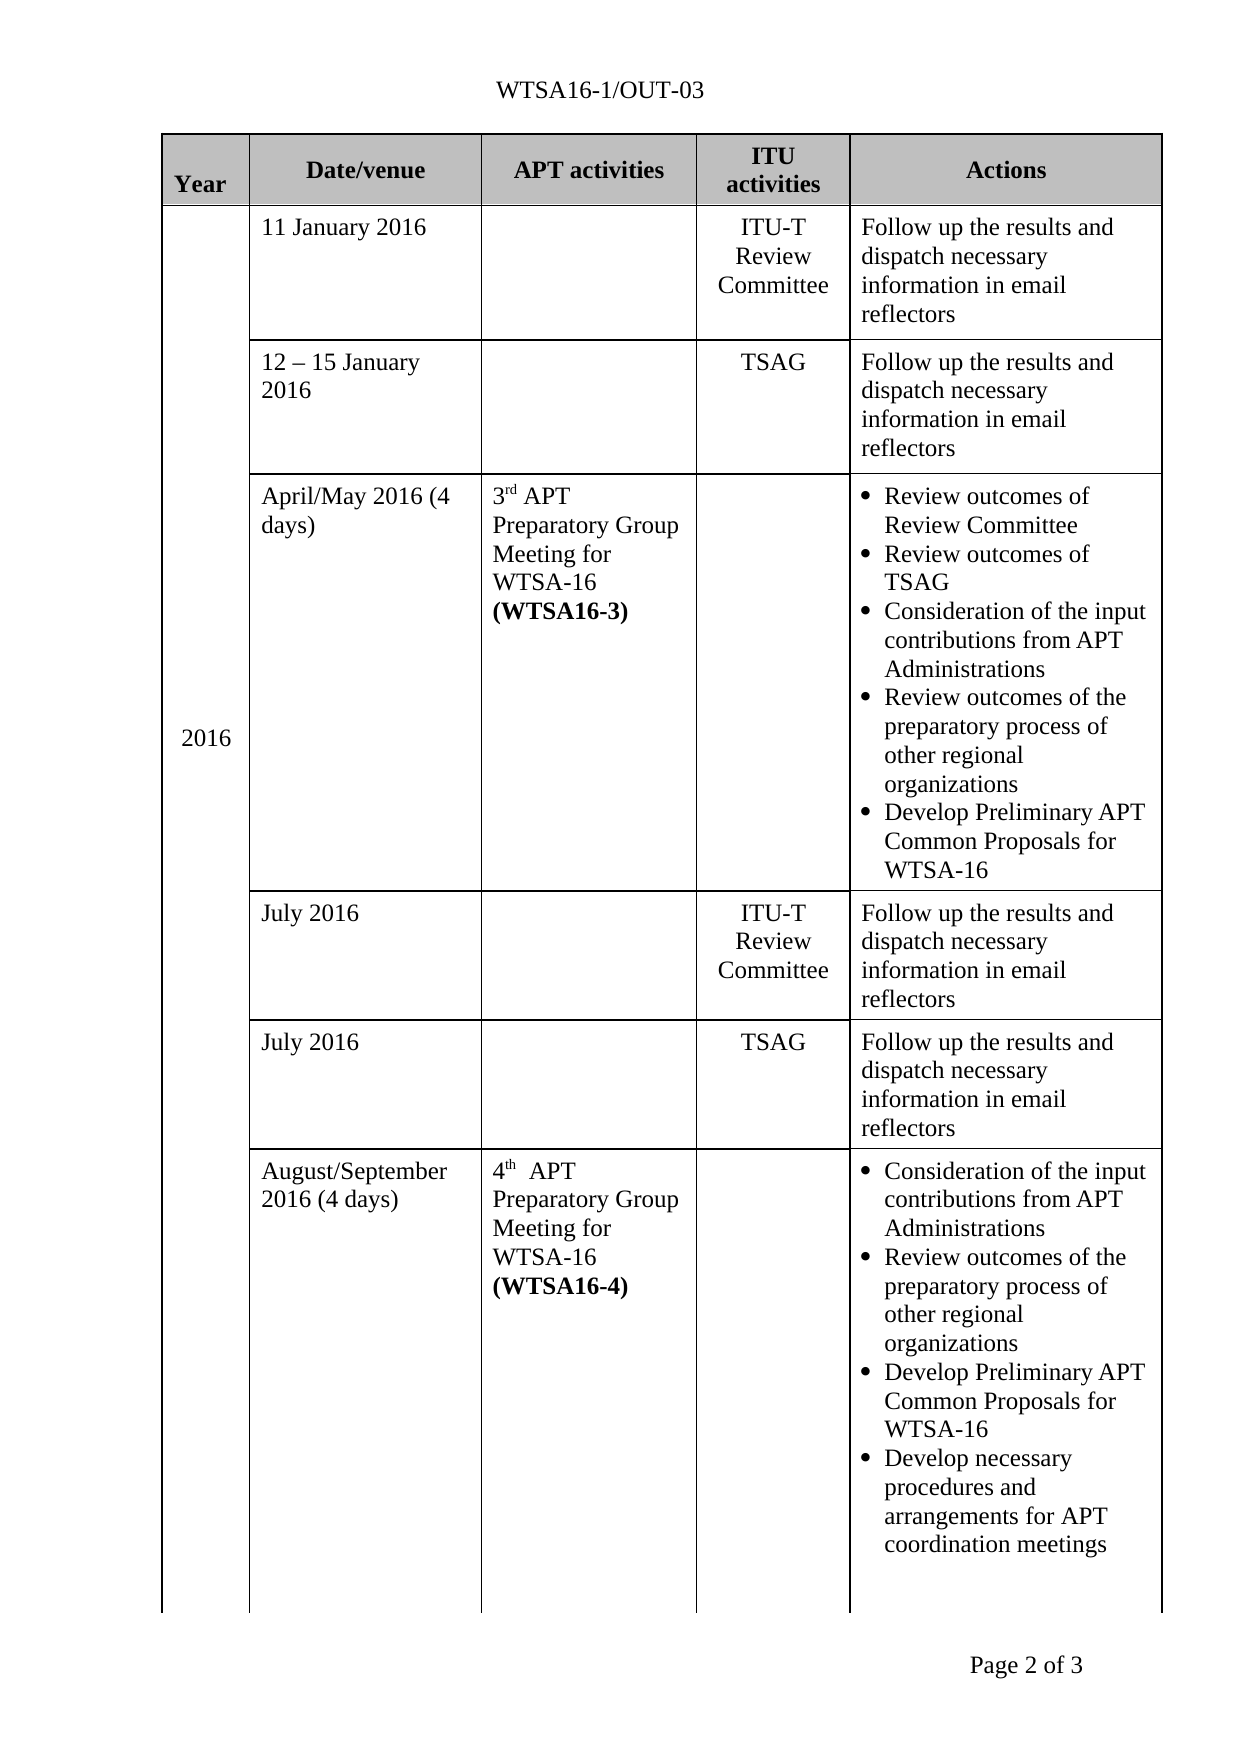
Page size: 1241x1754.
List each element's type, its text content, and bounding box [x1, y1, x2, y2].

table_cell ITU-T Review Committee [697, 892, 849, 1019]
table_header APT activities [482, 135, 696, 204]
table_cell 3rd APT Preparatory Group Meeting for WTSA-16 (WTSA16-3) [482, 475, 696, 890]
table_cell July 2016 [250, 1021, 481, 1148]
table_cell 12 – 15 January 2016 [250, 341, 481, 473]
table_cell 4th APT Preparatory Group Meeting for WTSA-16 (WTSA16-4) [482, 1150, 696, 1613]
table_cell Follow up the results and dispatch necessary information in email reflectors [851, 1020, 1161, 1148]
table_header Year [163, 135, 249, 204]
table_cell Follow up the results and dispatch necessary information in email reflectors [851, 340, 1161, 473]
table_cell ITU-T Review Committee [697, 206, 849, 339]
table_cell Consideration of the input contributions from APT Administrations Review outcomes of the preparatory process of other regional organizations Develop Preliminary APT Common Proposals for WTSA-16 Develop necessary procedures and arrangements for APT coordination meetings [851, 1149, 1161, 1613]
table_cell TSAG [697, 341, 849, 473]
table_cell 11 January 2016 [250, 206, 481, 339]
table_header ITU activities [697, 135, 849, 204]
table_cell Follow up the results and dispatch necessary information in email reflectors [851, 206, 1161, 339]
table_cell [697, 1150, 849, 1613]
table_cell [697, 475, 849, 890]
table_cell Follow up the results and dispatch necessary information in email reflectors [851, 891, 1161, 1019]
table_header Actions [851, 135, 1161, 204]
table_cell [482, 892, 696, 1019]
table_cell Review outcomes of Review Committee Review outcomes of TSAG Consideration of the input contributions from APT Administrations Review outcomes of the preparatory process of other regional organizations Develop Preliminary APT Common Proposals for WTSA-16 [851, 474, 1161, 890]
table_cell April/May 2016 (4 days) [250, 475, 481, 890]
table_cell [482, 206, 696, 339]
table_cell [482, 1021, 696, 1148]
table_cell 2016 [163, 206, 249, 1613]
table_header Date/venue [250, 135, 481, 204]
table_cell July 2016 [250, 892, 481, 1019]
table_cell August/September 2016 (4 days) [250, 1150, 481, 1613]
table_cell [482, 341, 696, 473]
table_cell TSAG [697, 1021, 849, 1148]
